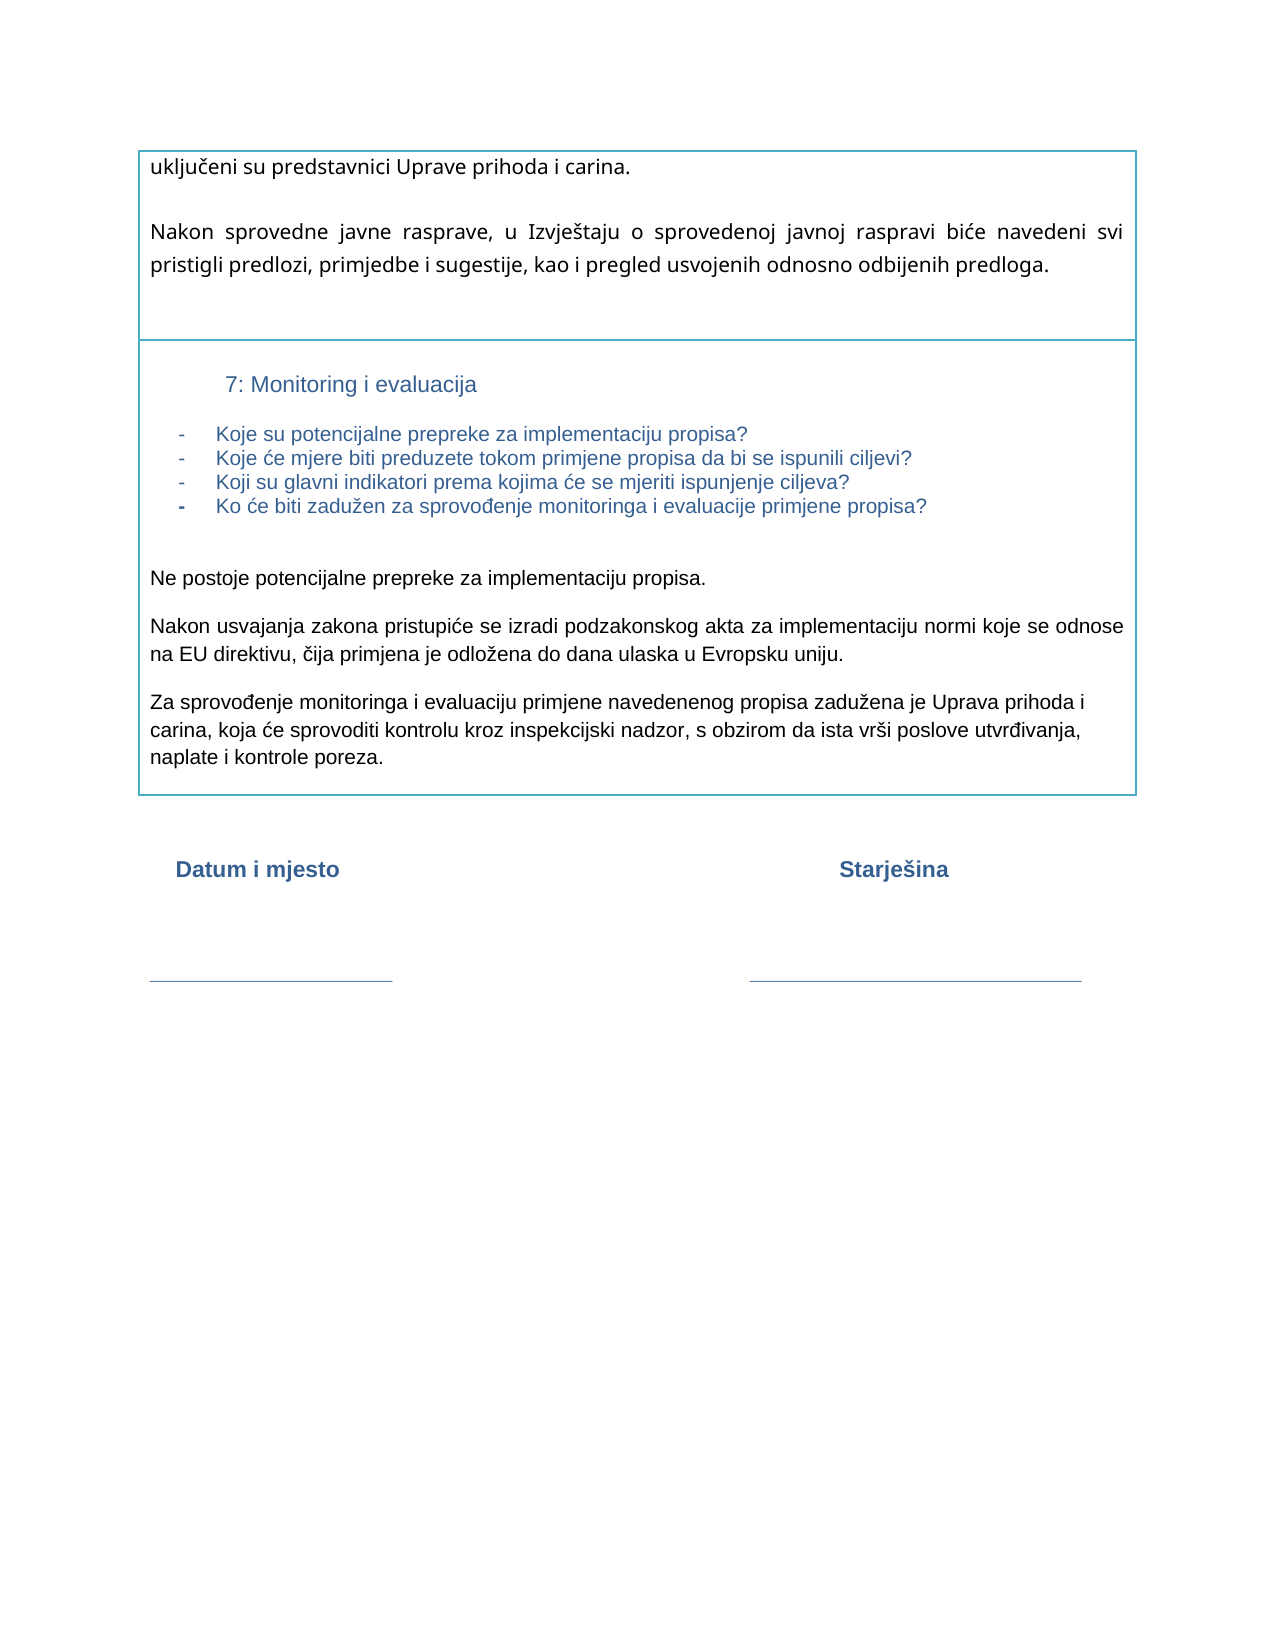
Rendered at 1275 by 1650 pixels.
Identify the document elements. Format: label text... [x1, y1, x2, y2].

table_cell 7: Monitoring i evaluacija Koje su potencijalne prepreke za implementaciju propisa? Koje će mjere biti preduzete tokom primjene propisa da bi se ispunili ciljevi? Koji su glavni indikatori prema kojima će se mjeriti ispunjenje ciljeva? Ko će biti zadužen za sprovođenje monitoringa i evaluacije primjene propisa? Ne postoje potencijalne prepreke za implementaciju propisa. Nakon usvajanja zakona pristupiće se izradi podzakonskog akta za implementaciju normi koje se odnose na EU direktivu, čija primjena je odložena do dana ulaska u Evropsku uniju. Za sprovođenje monitoringa i evaluaciju primjene navedenenog propisa zadužena je Uprava prihoda i carina, koja će sprovoditi kontrolu kroz inspekcijski nadzor, s obzirom da ista vrši poslove utvrđivanja, naplate i kontrole poreza. [140, 341, 1135, 794]
text Datum i mjesto Starješina [150, 856, 1125, 882]
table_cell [140, 152, 1135, 338]
text ___________________ __________________________ [150, 958, 1125, 1014]
